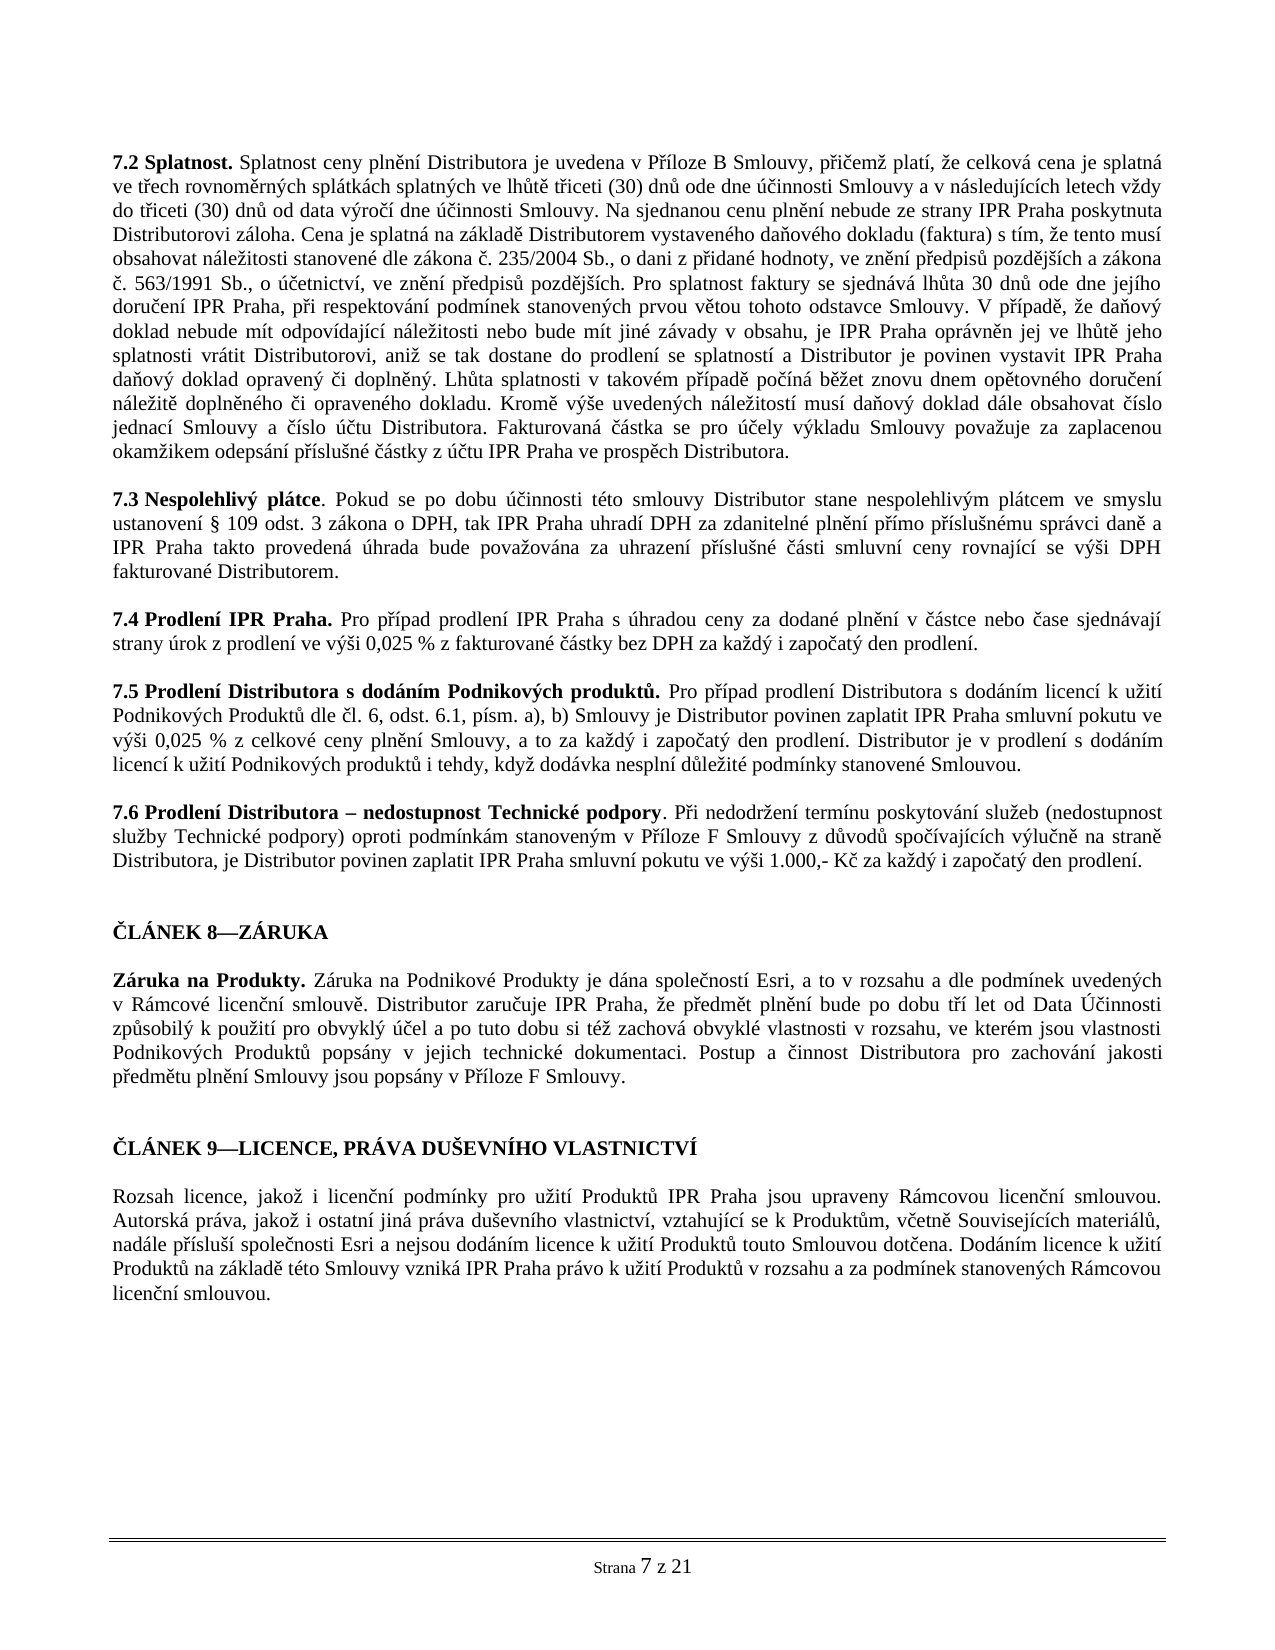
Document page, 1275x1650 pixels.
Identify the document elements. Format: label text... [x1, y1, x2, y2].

text Rozsah licence, jakož i licenční podmínky pro užití Produktů IPR Praha jsou upraveny Rámcovou licenční smlouvou. Autorská práva, jakož i ostatní jiná práva duševního vlastnictví, vztahující se k Produktům, včetně Souvisejících materiálů, nadále přísluší společnosti Esri a nejsou dodáním licence k užití Produktů touto Smlouvou dotčena. Dodáním licence k užití Produktů na základě této Smlouvy vzniká IPR Praha právo k užití Produktů v rozsahu a za podmínek stanovených Rámcovou licenční smlouvou. [112, 1184, 1163, 1304]
list Splatnost. Splatnost ceny plnění Distributora je uvedena v Příloze B Smlouvy, přičemž platí, že celková cena je splatná ve třech rovnoměrných splátkách splatných ve lhůtě třiceti (30) dnů ode dne účinnosti Smlouvy a v následujících letech vždy do třiceti (30) dnů od data výročí dne účinnosti Smlouvy. Na sjednanou cenu plnění nebude ze strany IPR Praha poskytnuta Distributorovi záloha. Cena je splatná na základě Distributorem vystaveného daňového dokladu (faktura) s tím, že tento musí obsahovat náležitosti stanovené dle zákona č. 235/2004 Sb., o dani z přidané hodnoty, ve znění předpisů pozdějších a zákona č. 563/1991 Sb., o účetnictví, ve znění předpisů pozdějších. Pro splatnost faktury se sjednává lhůta 30 dnů ode dne jejího doručení IPR Praha, při respektování podmínek stanovených prvou větou tohoto odstavce Smlouvy. V případě, že daňový doklad nebude mít odpovídající náležitosti nebo bude mít jiné závady v obsahu, je IPR Praha oprávněn jej ve lhůtě jeho splatnosti vrátit Distributorovi, aniž se tak dostane do prodlení se splatností a Distributor je povinen vystavit IPR Praha daňový doklad opravený či doplněný. Lhůta splatnosti v takovém případě počíná běžet znovu dnem opětovného doručení náležitě doplněného či opraveného dokladu. Kromě výše uvedených náležitostí musí daňový doklad dále obsahovat číslo jednací Smlouvy a číslo účtu Distributora. Fakturovaná částka se pro účely výkladu Smlouvy považuje za zaplacenou okamžikem odepsání příslušné částky z účtu IPR Praha ve prospěch Distributora. [112, 150, 1163, 463]
list Prodlení Distributora – nedostupnost Technické podpory. Při nedodržení termínu poskytování služeb (nedostupnost služby Technické podpory) oproti podmínkám stanoveným v Příloze F Smlouvy z důvodů spočívajících výlučně na straně Distributora, je Distributor povinen zaplatit IPR Praha smluvní pokutu ve výši 1.000,- Kč za každý i započatý den prodlení. [112, 799, 1163, 872]
subtitle ČLÁNEK 8—ZÁRUKA [112, 920, 1219, 944]
list Prodlení Distributora s dodáním Podnikových produktů. Pro případ prodlení Distributora s dodáním licencí k užití Podnikových Produktů dle čl. 6, odst. 6.1, písm. a), b) Smlouvy je Distributor povinen zaplatit IPR Praha smluvní pokutu ve výši 0,025 % z celkové ceny plnění Smlouvy, a to za každý i započatý den prodlení. Distributor je v prodlení s dodáním licencí k užití Podnikových produktů i tehdy, když dodávka nesplní důležité podmínky stanovené Smlouvou. [112, 679, 1163, 776]
list Prodlení IPR Praha. Pro případ prodlení IPR Praha s úhradou ceny za dodané plnění v částce nebo čase sjednávají strany úrok z prodlení ve výši 0,025 % z fakturované částky bez DPH za každý i započatý den prodlení. [112, 607, 1163, 655]
list Nespolehlivý plátce. Pokud se po dobu účinnosti této smlouvy Distributor stane nespolehlivým plátcem ve smyslu ustanovení § 109 odst. 3 zákona o DPH, tak IPR Praha uhradí DPH za zdanitelné plnění přímo příslušnému správci daně a IPR Praha takto provedená úhrada bude považována za uhrazení příslušné části smluvní ceny rovnající se výši DPH fakturované Distributorem. [112, 487, 1163, 583]
subtitle ČLÁNEK 9—LICENCE, PRÁVA DUŠEVNÍHO VLASTNICTVÍ [112, 1136, 1219, 1160]
text Záruka na Produkty. Záruka na Podnikové Produkty je dána společností Esri, a to v rozsahu a dle podmínek uvedených v Rámcové licenční smlouvě. Distributor zaručuje IPR Praha, že předmět plnění bude po dobu tří let od Data Účinnosti způsobilý k použití pro obvyklý účel a po tuto dobu si též zachová obvyklé vlastnosti v rozsahu, ve kterém jsou vlastnosti Podnikových Produktů popsány v jejich technické dokumentaci. Postup a činnost Distributora pro zachování jakosti předmětu plnění Smlouvy jsou popsány v Příloze F Smlouvy. [112, 968, 1163, 1088]
